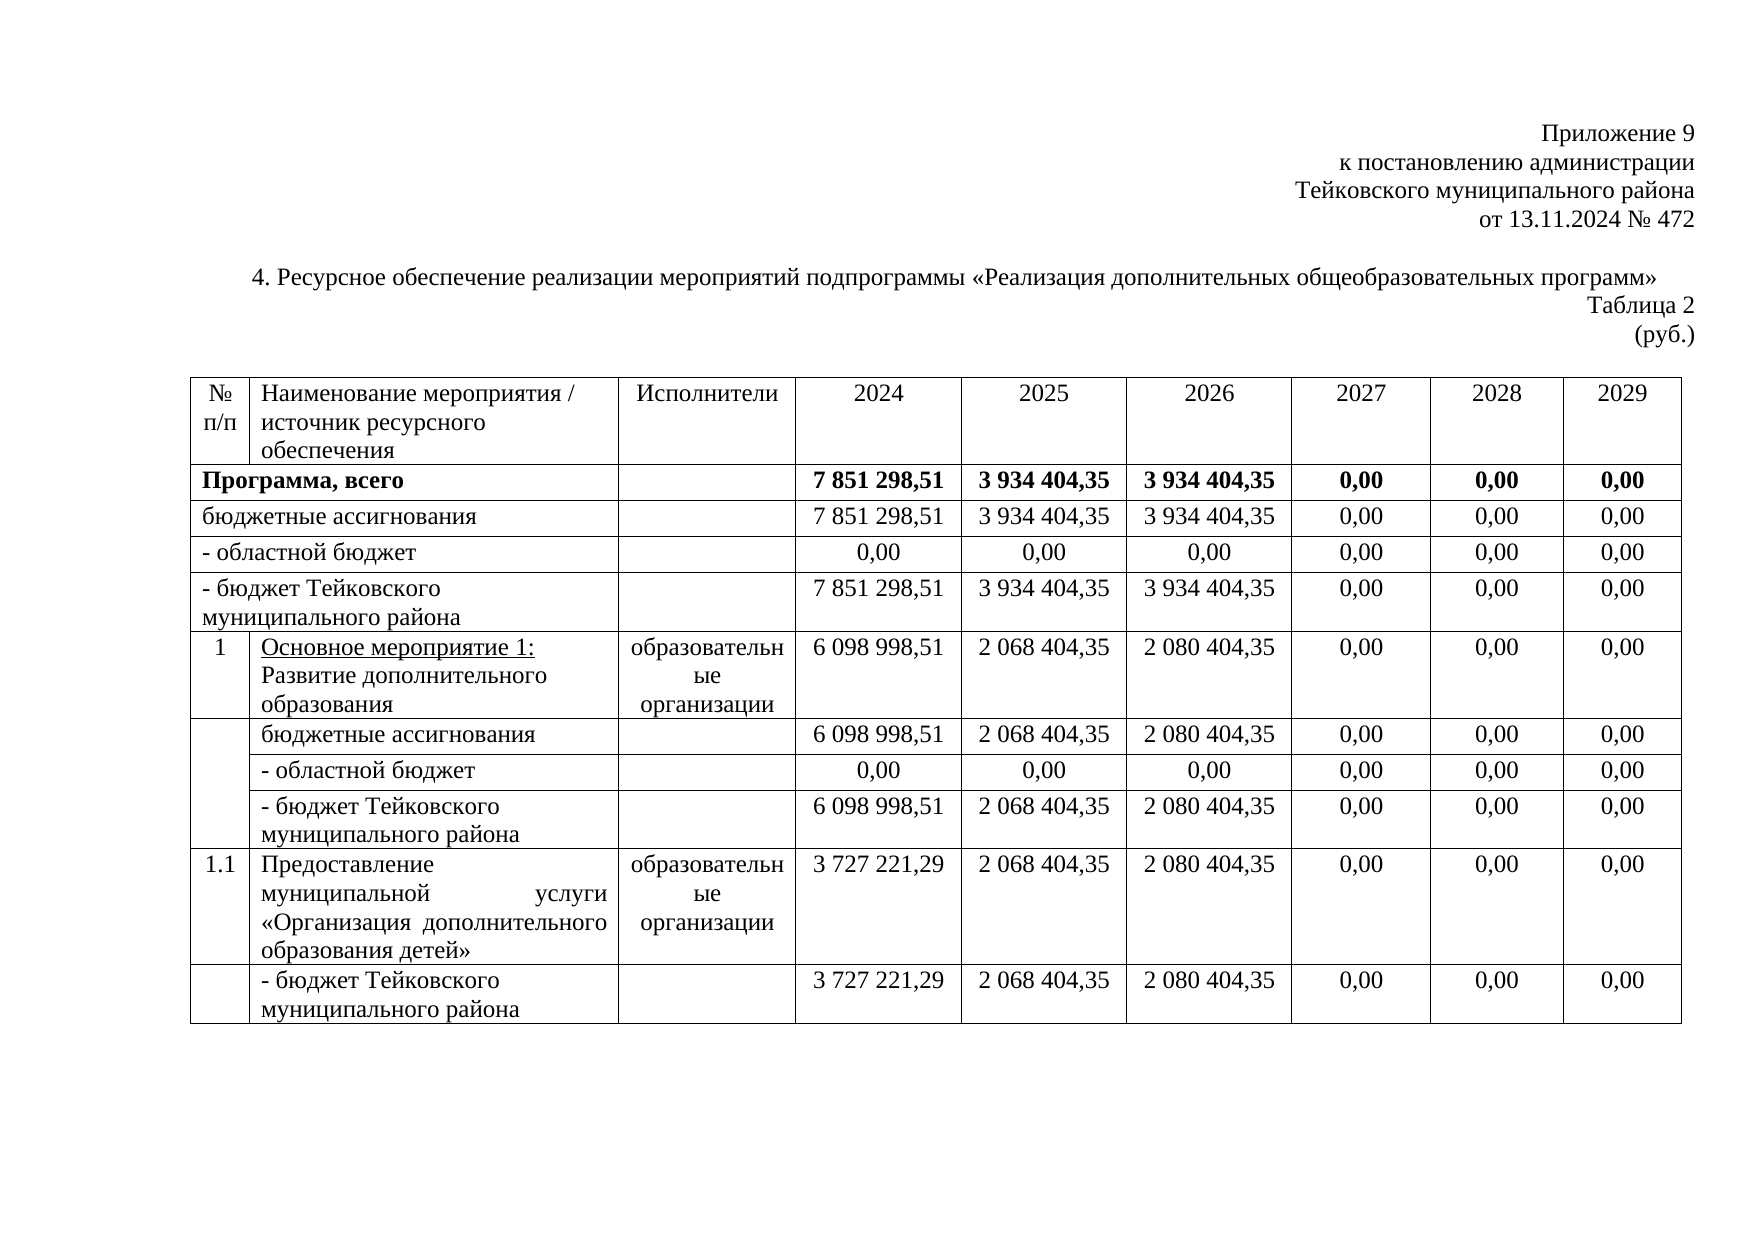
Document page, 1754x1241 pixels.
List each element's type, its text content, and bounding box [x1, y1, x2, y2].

table_cell 0,00 [1292, 537, 1430, 572]
table_cell 2 068 404,35 [962, 965, 1126, 1023]
text Приложение 9 [177, 118, 1695, 147]
table_cell 0,00 [1431, 849, 1563, 964]
table_cell 0,00 [796, 755, 961, 790]
table_cell образовательные организации [619, 849, 795, 964]
table_cell 0,00 [1564, 755, 1681, 790]
table_cell 0,00 [1292, 965, 1430, 1023]
table_cell 7 851 298,51 [796, 465, 961, 500]
table_cell 2 068 404,35 [962, 632, 1126, 718]
table_cell бюджетные ассигнования [191, 501, 618, 536]
table_cell 7 851 298,51 [796, 501, 961, 536]
table_cell 0,00 [1431, 537, 1563, 572]
table_cell 0,00 [1564, 465, 1681, 500]
table_cell 0,00 [1431, 632, 1563, 718]
table_cell 0,00 [1564, 632, 1681, 718]
table_cell 1.1 [191, 849, 249, 964]
table_cell 2 080 404,35 [1127, 791, 1291, 848]
table_cell - бюджет Тейковского муниципального района [191, 573, 618, 631]
table_header 2027 [1292, 378, 1430, 464]
text 4. Ресурсное обеспечение реализации мероприятий подпрограммы «Реализация дополнительных общеобразовательных программ» [215, 262, 1695, 291]
table_cell 0,00 [1292, 849, 1430, 964]
table_cell [619, 965, 795, 1023]
table_cell 0,00 [1431, 791, 1563, 848]
table_cell 0,00 [962, 537, 1126, 572]
table_cell [619, 719, 795, 754]
table_cell [619, 537, 795, 572]
text к постановлению администрации [177, 147, 1695, 176]
table_cell 0,00 [1431, 465, 1563, 500]
table_cell 0,00 [1292, 501, 1430, 536]
table_cell 0,00 [1292, 719, 1430, 754]
table_cell [619, 755, 795, 790]
table_cell 2 080 404,35 [1127, 849, 1291, 964]
table_cell 3 934 404,35 [962, 501, 1126, 536]
table_cell 0,00 [1431, 573, 1563, 631]
table_header 2029 [1564, 378, 1681, 464]
table_cell 2 080 404,35 [1127, 632, 1291, 718]
table_cell Программа, всего [191, 465, 618, 500]
table_cell 7 851 298,51 [796, 573, 961, 631]
text (руб.) [177, 319, 1695, 348]
table_cell 0,00 [796, 537, 961, 572]
text от 13.11.2024 № 472 [177, 204, 1695, 233]
table_cell 0,00 [1292, 755, 1430, 790]
table_cell 6 098 998,51 [796, 791, 961, 848]
table_cell 3 934 404,35 [1127, 501, 1291, 536]
table_cell 0,00 [1127, 537, 1291, 572]
table_cell 0,00 [1431, 501, 1563, 536]
table_cell 2 080 404,35 [1127, 965, 1291, 1023]
text Тейковского муниципального района [177, 176, 1695, 204]
table_cell 0,00 [1431, 755, 1563, 790]
table_header Наименование мероприятия / источник ресурсного обеспечения [250, 378, 618, 464]
table_cell 0,00 [1127, 755, 1291, 790]
table_cell 2 068 404,35 [962, 719, 1126, 754]
table_cell 0,00 [1292, 465, 1430, 500]
table_cell 3 727 221,29 [796, 849, 961, 964]
table_cell 1 [191, 632, 249, 718]
table_cell 2 068 404,35 [962, 849, 1126, 964]
table_cell 6 098 998,51 [796, 632, 961, 718]
table_header 2028 [1431, 378, 1563, 464]
table_cell [619, 573, 795, 631]
table_cell 0,00 [1564, 791, 1681, 848]
table_cell Основное мероприятие 1: Развитие дополнительного образования [250, 632, 618, 718]
table_cell 3 727 221,29 [796, 965, 961, 1023]
table_cell 0,00 [1564, 573, 1681, 631]
table_cell [191, 965, 249, 1023]
table_cell 2 068 404,35 [962, 791, 1126, 848]
table_cell 3 934 404,35 [962, 465, 1126, 500]
table_cell 0,00 [1292, 573, 1430, 631]
table_cell 0,00 [1564, 501, 1681, 536]
table_cell - бюджет Тейковского муниципального района [250, 791, 618, 848]
table_cell 0,00 [1292, 632, 1430, 718]
table_cell 0,00 [962, 755, 1126, 790]
table_header 2025 [962, 378, 1126, 464]
table_cell 6 098 998,51 [796, 719, 961, 754]
table_header 2026 [1127, 378, 1291, 464]
table_header № п/п [191, 378, 249, 464]
table_cell 0,00 [1431, 965, 1563, 1023]
table_cell 0,00 [1564, 719, 1681, 754]
table_cell [619, 501, 795, 536]
table_cell 0,00 [1292, 791, 1430, 848]
table_cell 0,00 [1564, 537, 1681, 572]
table_cell 3 934 404,35 [1127, 465, 1291, 500]
table_cell [619, 465, 795, 500]
table_cell 3 934 404,35 [1127, 573, 1291, 631]
table_header Исполнители [619, 378, 795, 464]
table_cell 2 080 404,35 [1127, 719, 1291, 754]
table_cell 0,00 [1564, 849, 1681, 964]
text Таблица 2 [177, 291, 1695, 319]
table_cell - бюджет Тейковского муниципального района [250, 965, 618, 1023]
table_cell бюджетные ассигнования [250, 719, 618, 754]
table_cell Предоставление муниципальной услуги «Организация дополнительного образования детей» [250, 849, 618, 964]
table_cell - областной бюджет [191, 537, 618, 572]
table_cell 0,00 [1564, 965, 1681, 1023]
table_cell [191, 719, 249, 848]
table_cell образовательные организации [619, 632, 795, 718]
table_cell 3 934 404,35 [962, 573, 1126, 631]
table_cell - областной бюджет [250, 755, 618, 790]
table_header 2024 [796, 378, 961, 464]
table_cell [619, 791, 795, 848]
table_cell 0,00 [1431, 719, 1563, 754]
